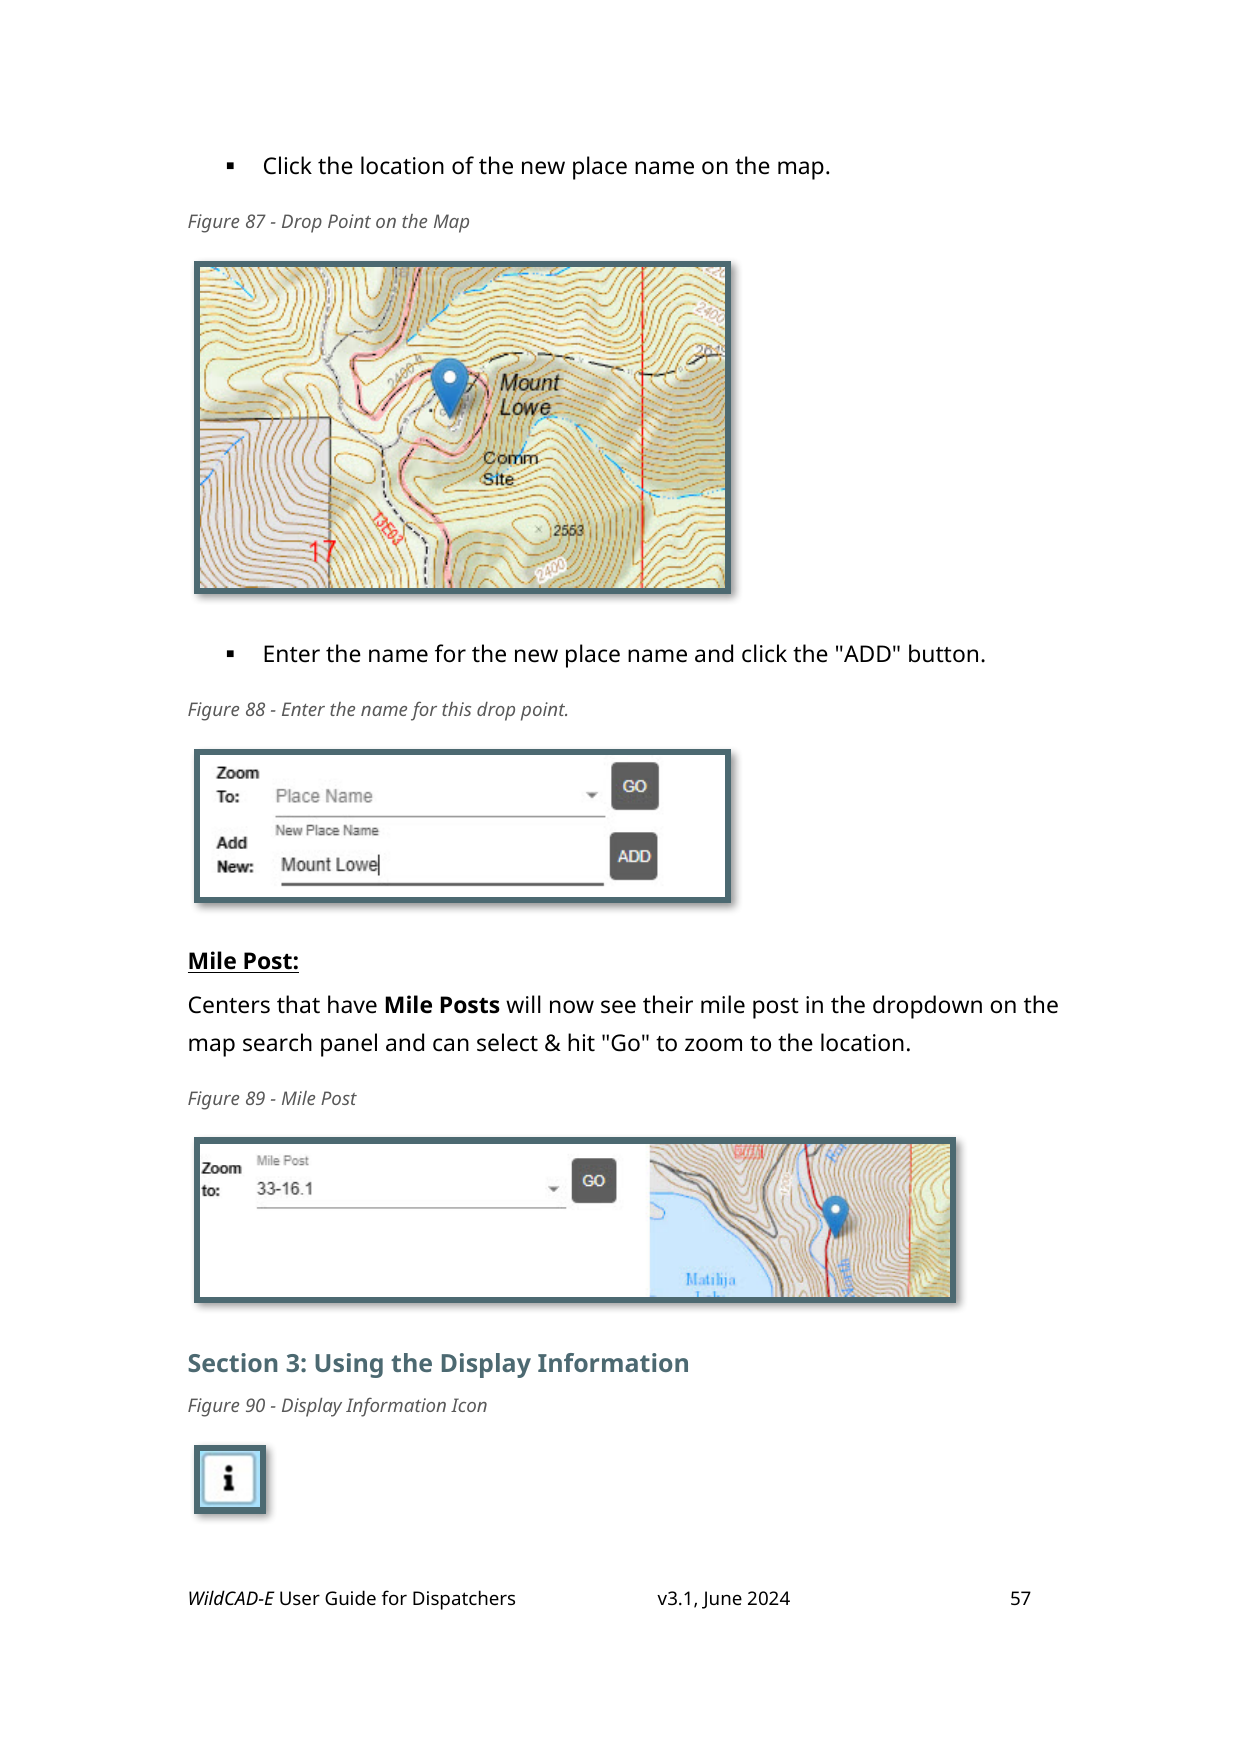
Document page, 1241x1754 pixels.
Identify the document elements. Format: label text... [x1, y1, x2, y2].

subtitle Section 3: Using the Display Information [187, 1346, 1090, 1380]
text Figure 88 - Enter the name for this drop point. [187, 697, 1090, 722]
text Figure 89 - Mile Post [187, 1085, 1090, 1110]
text Centers that have Mile Posts will now see their mile post in the dropdown on the map search panel and can select & hit "Go" to zoom to the location. [187, 989, 1090, 1058]
picture [200, 1144, 950, 1297]
text Figure 87 - Drop Point on the Map [187, 208, 1090, 234]
list Click the location of the new place name on the map. [225, 150, 1090, 181]
picture [200, 755, 725, 897]
text Figure 90 - Display Information Icon [187, 1392, 1090, 1418]
picture [200, 267, 725, 588]
list Enter the name for the new place name and click the "ADD" button. [225, 638, 1090, 669]
subtitle Mile Post: [187, 945, 1090, 976]
picture [200, 1451, 260, 1507]
